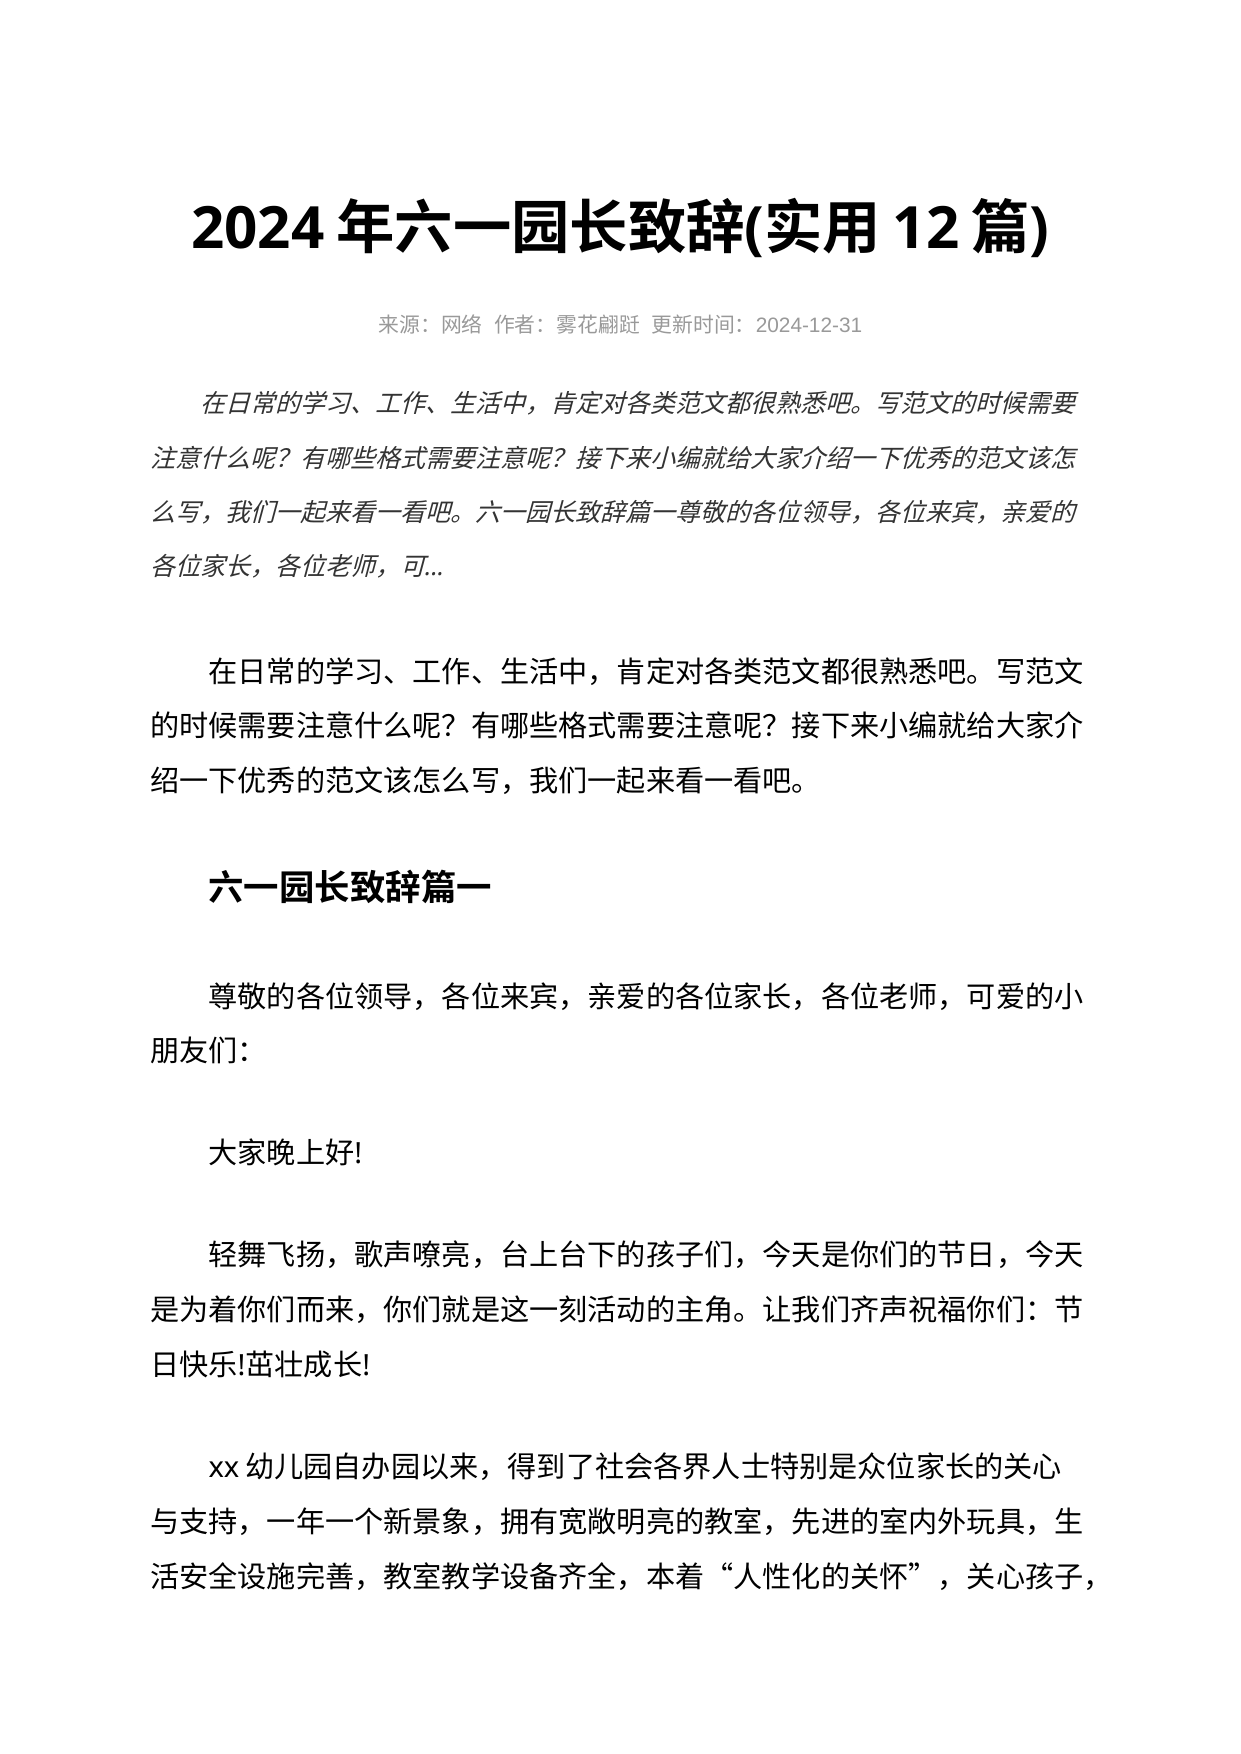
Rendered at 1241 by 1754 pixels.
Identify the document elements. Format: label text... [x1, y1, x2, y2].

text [150, 1443, 1090, 1596]
text 在日常的学习、工作、生活中，肯定对各类范文都很熟悉吧。写范文的时候需要注意什么呢？有哪些格式需要注意呢？接下来小编就给大家介绍一下优秀的范文该怎么写，我们一起来看一看吧。 [150, 648, 1090, 800]
text 大家晚上好! [150, 1130, 1090, 1172]
text 六一园长致辞篇一 [150, 860, 1090, 911]
text 尊敬的各位领导，各位来宾，亲爱的各位家长，各位老师，可爱的小朋友们： [150, 973, 1090, 1070]
text 来源：网络 作者：雾花翩跹 更新时间：2024-12-31 [150, 313, 1090, 337]
subtitle 2024年六一园长致辞(实用12篇) [150, 181, 1090, 266]
text 在日常的学习、工作、生活中，肯定对各类范文都很熟悉吧。写范文的时候需要注意什么呢？有哪些格式需要注意呢？接下来小编就给大家介绍一下优秀的范文该怎么写，我们一起来看一看吧。六一园长致辞篇一尊敬的各位领导，各位来宾，亲爱的各位家长，各位老师，可... [150, 384, 1090, 583]
text 轻舞飞扬，歌声嘹亮，台上台下的孩子们，今天是你们的节日，今天是为着你们而来，你们就是这一刻活动的主角。让我们齐声祝福你们：节日快乐!茁壮成长! [150, 1232, 1090, 1384]
